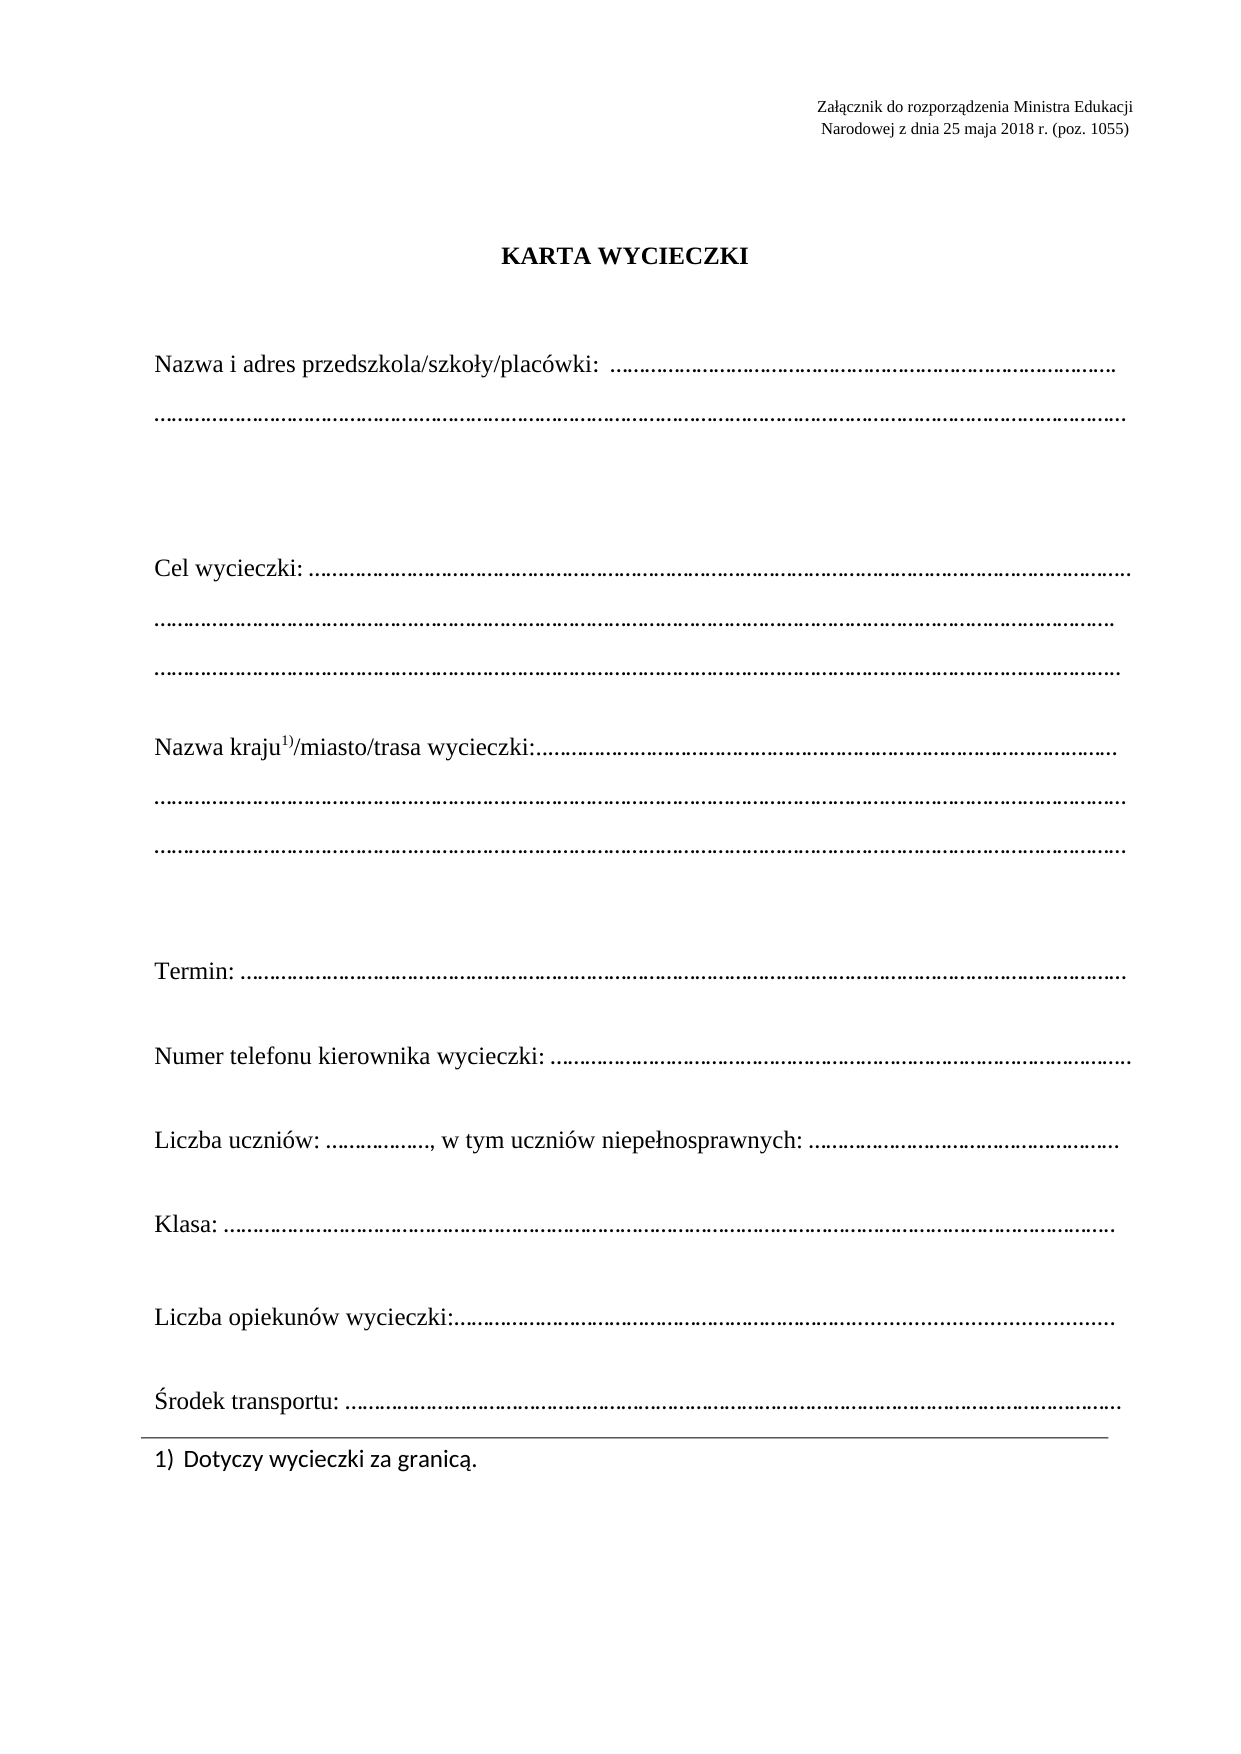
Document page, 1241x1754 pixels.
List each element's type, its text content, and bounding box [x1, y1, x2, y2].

text Liczba opiekunów wycieczki:…………………………………………………………….......................................... [154, 1301, 1133, 1332]
text Narodowej z dnia 25 maja 2018 r. (poz. 1055) [821, 119, 1133, 138]
text Klasa: ……………………………………………………………………………………………………………………………………….. [154, 1209, 1133, 1239]
text ……………………………………….…………………………………………………………………………………………………………… [154, 780, 1133, 811]
text Nazwa i adres przedszkola/szkoły/placówki: ……………………………………………………………………………. [154, 348, 1133, 379]
text Termin: …………………………….………………………………………………………………………………………………………… [154, 955, 1133, 986]
text Środek transportu: ……………………………………………………………………………………………………………………… [154, 1385, 1133, 1416]
text Nazwa kraju1)/miasto/trasa wycieczki:..……………………………………………………………………………………… [154, 731, 1133, 761]
text ……………………………………….………………………………………………………………………………………………………….. [154, 651, 1133, 682]
list Dotyczy wycieczki za granicą. [154, 1443, 1133, 1474]
text ……………………………………….…………………………………………………………………………………………………………. [154, 602, 1133, 632]
text ……………………………………….…………………………………………………………………………………………………………… [154, 829, 1133, 860]
text Liczba uczniów: ………………, w tym uczniów niepełnosprawnych: ……………………………………………… [154, 1124, 1133, 1155]
text ……………………………………….…………………………………………………………………………………………………………… [154, 398, 1133, 428]
text Cel wycieczki: …………………………………………………………………………………………………………………………….. [154, 553, 1133, 583]
text Załącznik do rozporządzenia Ministra Edukacji [106, 97, 1133, 116]
text KARTA WYCIECZKI [106, 241, 1144, 270]
text Numer telefonu kierownika wycieczki: ……………………………………………………………………………………….. [154, 1040, 1133, 1070]
